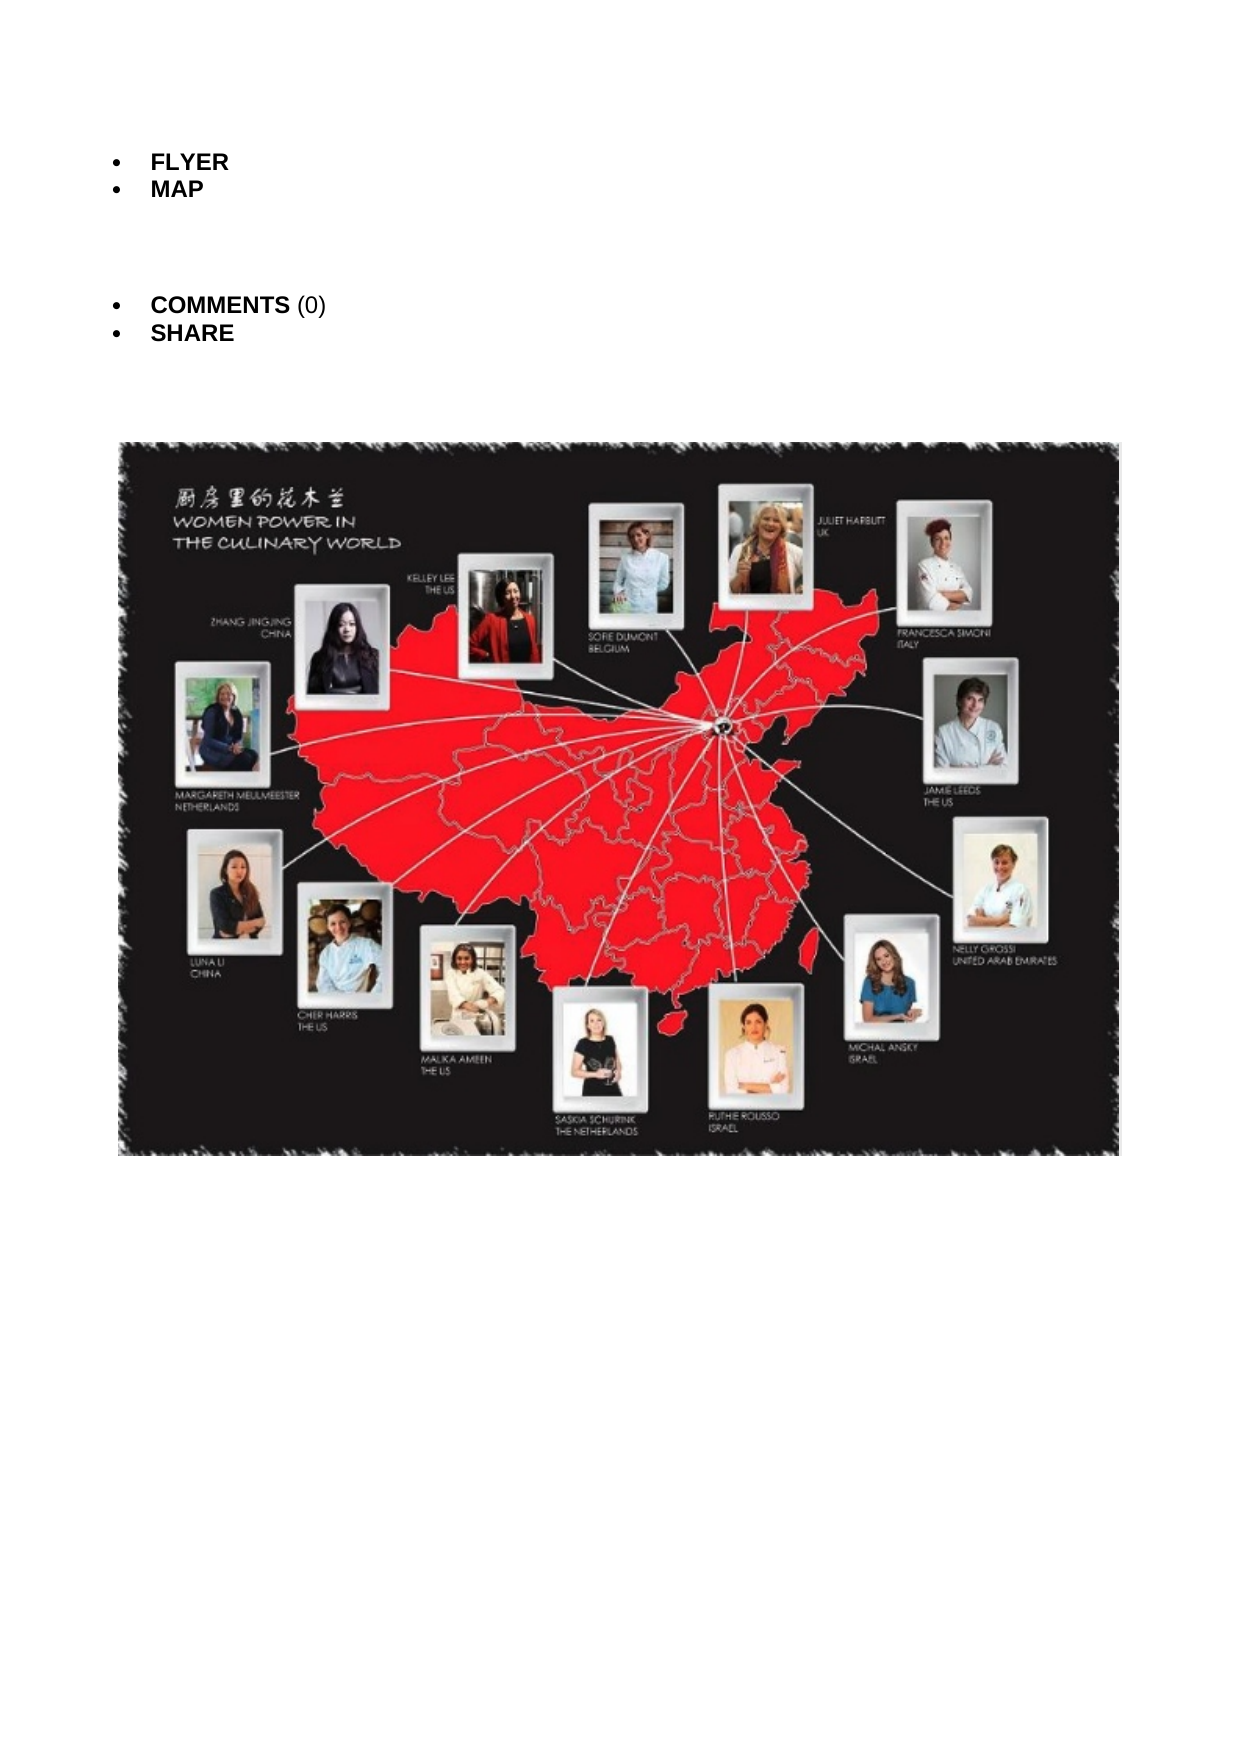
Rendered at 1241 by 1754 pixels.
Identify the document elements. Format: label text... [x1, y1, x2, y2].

list FLYER [113, 148, 1122, 175]
list COMMENTS (0) [113, 291, 1122, 319]
list SHARE [113, 319, 1122, 346]
list MAP [113, 175, 1122, 203]
picture [118, 442, 1119, 1156]
